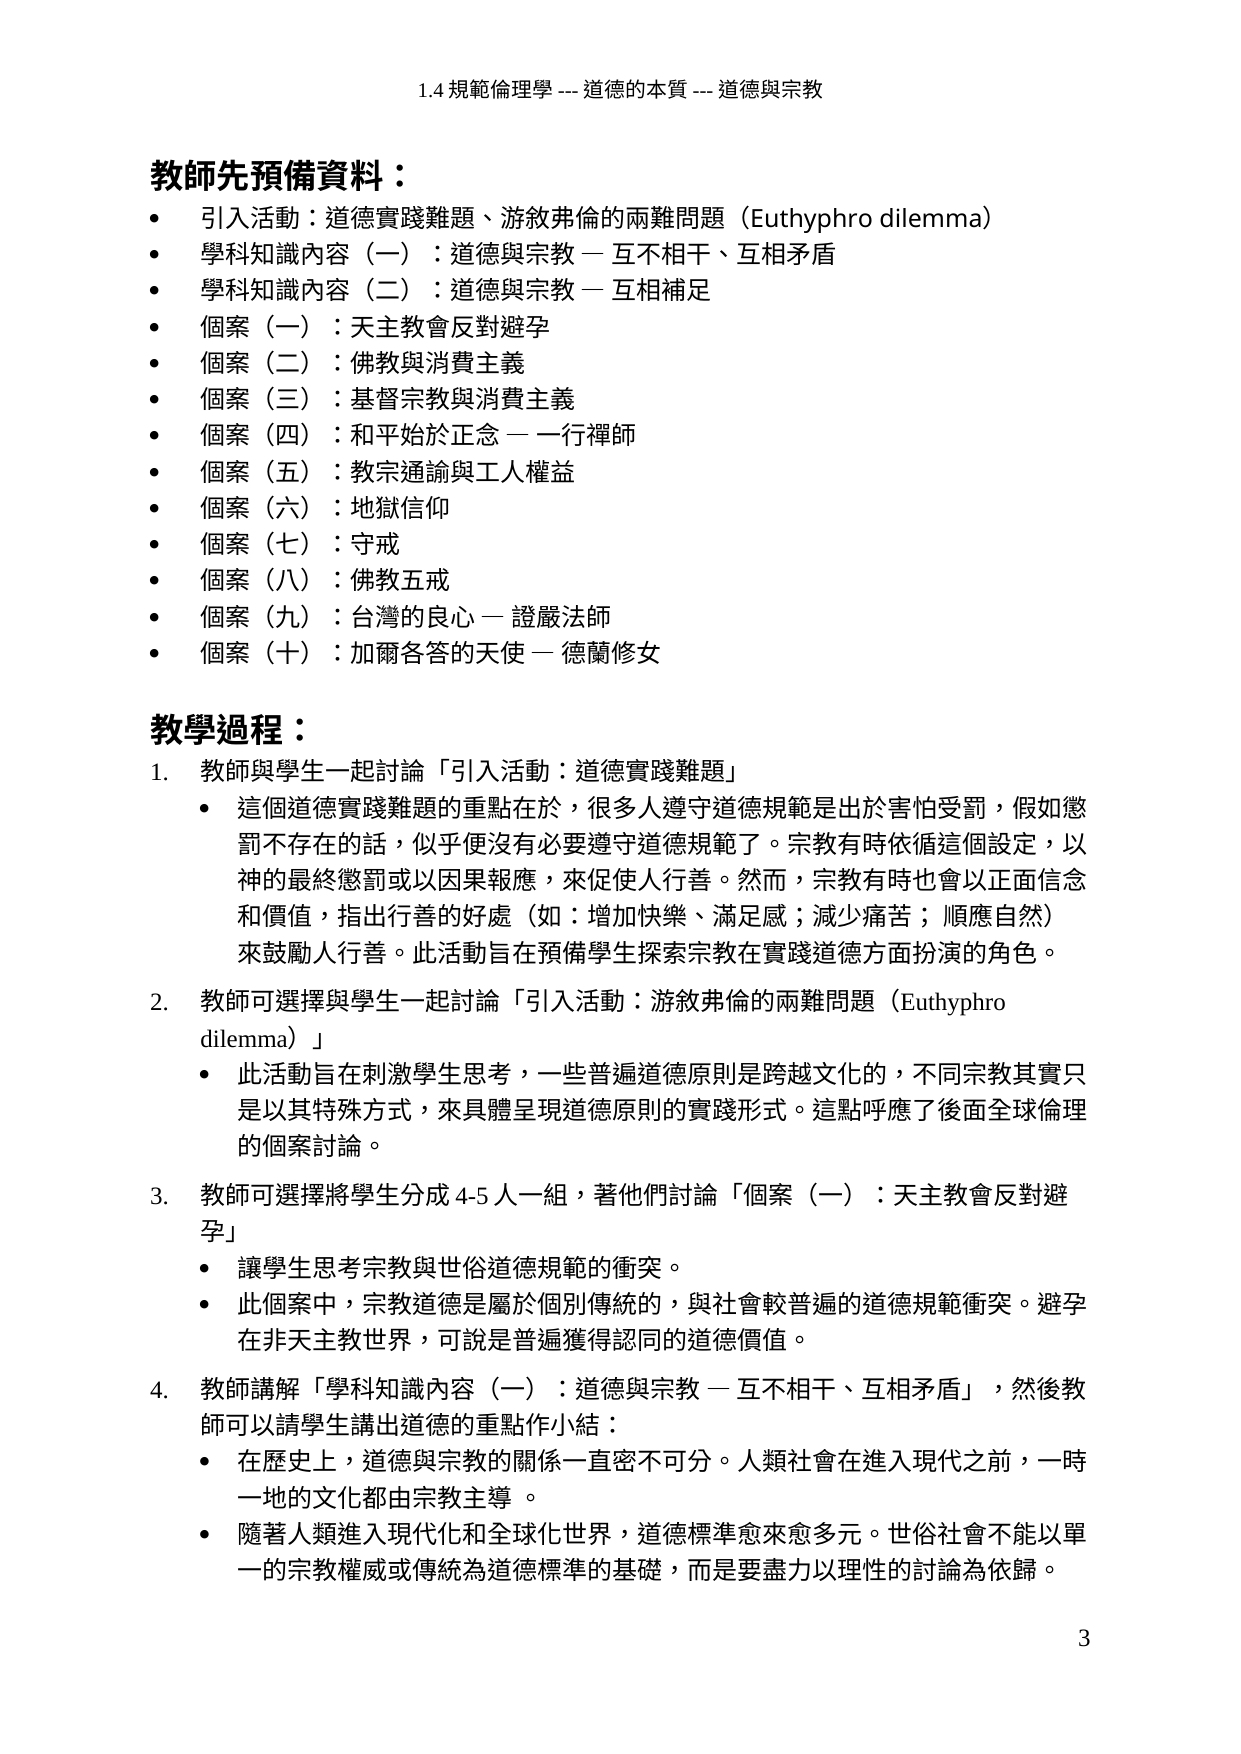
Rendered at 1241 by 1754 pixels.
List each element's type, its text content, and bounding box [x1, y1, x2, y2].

list 個案（一）：天主教會反對避孕 [150, 307, 1090, 343]
list 這個道德實踐難題的重點在於，很多人遵守道德規範是出於害怕受罰，假如懲罰不存在的話，似乎便沒有必要遵守道德規範了。宗教有時依循這個設定，以神的最終懲罰或以因果報應，來促使人行善。然而，宗教有時也會以正面信念和價值，指出行善的好處（如：增加快樂、滿足感；減少痛苦； 順應自然）來鼓勵人行善。此活動旨在預備學生探索宗教在實踐道德方面扮演的角色。 [200, 788, 1090, 969]
list 讓學生思考宗教與世俗道德規範的衝突。 [200, 1248, 1090, 1284]
list 隨著人類進入現代化和全球化世界，道德標準愈來愈多元。世俗社會不能以單一的宗教權威或傳統為道德標準的基礎，而是要盡力以理性的討論為依歸。 [200, 1514, 1090, 1587]
list 此活動旨在刺激學生思考，一些普遍道德原則是跨越文化的，不同宗教其實只是以其特殊方式，來具體呈現道德原則的實踐形式。這點呼應了後面全球倫理的個案討論。 [200, 1054, 1090, 1163]
list 個案（二）：佛教與消費主義 [150, 343, 1090, 379]
list 個案（八）：佛教五戒 [150, 561, 1090, 597]
list 引入活動：道德實踐難題、游敘弗倫的兩難問題（Euthyphro dilemma） [150, 198, 1090, 234]
list 學科知識內容（二）：道德與宗教 — 互相補足 [150, 271, 1090, 307]
list 此個案中，宗教道德是屬於個別傳統的，與社會較普遍的道德規範衝突。避孕在非天主教世界，可說是普遍獲得認同的道德價值。 [200, 1284, 1090, 1357]
list 學科知識內容（一）：道德與宗教 — 互不相干、互相矛盾 [150, 234, 1090, 271]
text 教學過程： [150, 703, 1090, 752]
list 個案（四）：和平始於正念 — 一行禪師 [150, 416, 1090, 452]
list 個案（三）：基督宗教與消費主義 [150, 379, 1090, 416]
list 個案（十）：加爾各答的天使 — 德蘭修女 [150, 633, 1090, 669]
list 個案（六）：地獄信仰 [150, 488, 1090, 524]
list 個案（五）：教宗通諭與工人權益 [150, 452, 1090, 488]
text 教師先預備資料： [150, 150, 1090, 198]
list 個案（七）：守戒 [150, 524, 1090, 561]
list 個案（九）：台灣的良心 — 證嚴法師 [150, 597, 1090, 633]
list 教師可選擇與學生一起討論「引入活動：游敘弗倫的兩難問題（Euthyphro dilemma）」 [150, 982, 1090, 1054]
list 教師可選擇將學生分成4-5人一組，著他們討論「個案（一）：天主教會反對避孕」 [150, 1176, 1090, 1248]
list 在歷史上，道德與宗教的關係一直密不可分。人類社會在進入現代之前，一時一地的文化都由宗教主導 。 [200, 1442, 1090, 1514]
list 教師講解「學科知識內容（一）：道德與宗教 — 互不相干、互相矛盾」，然後教師可以請學生講出道德的重點作小結： [150, 1369, 1090, 1442]
list 教師與學生一起討論「引入活動：道德實踐難題」 [150, 752, 1090, 788]
